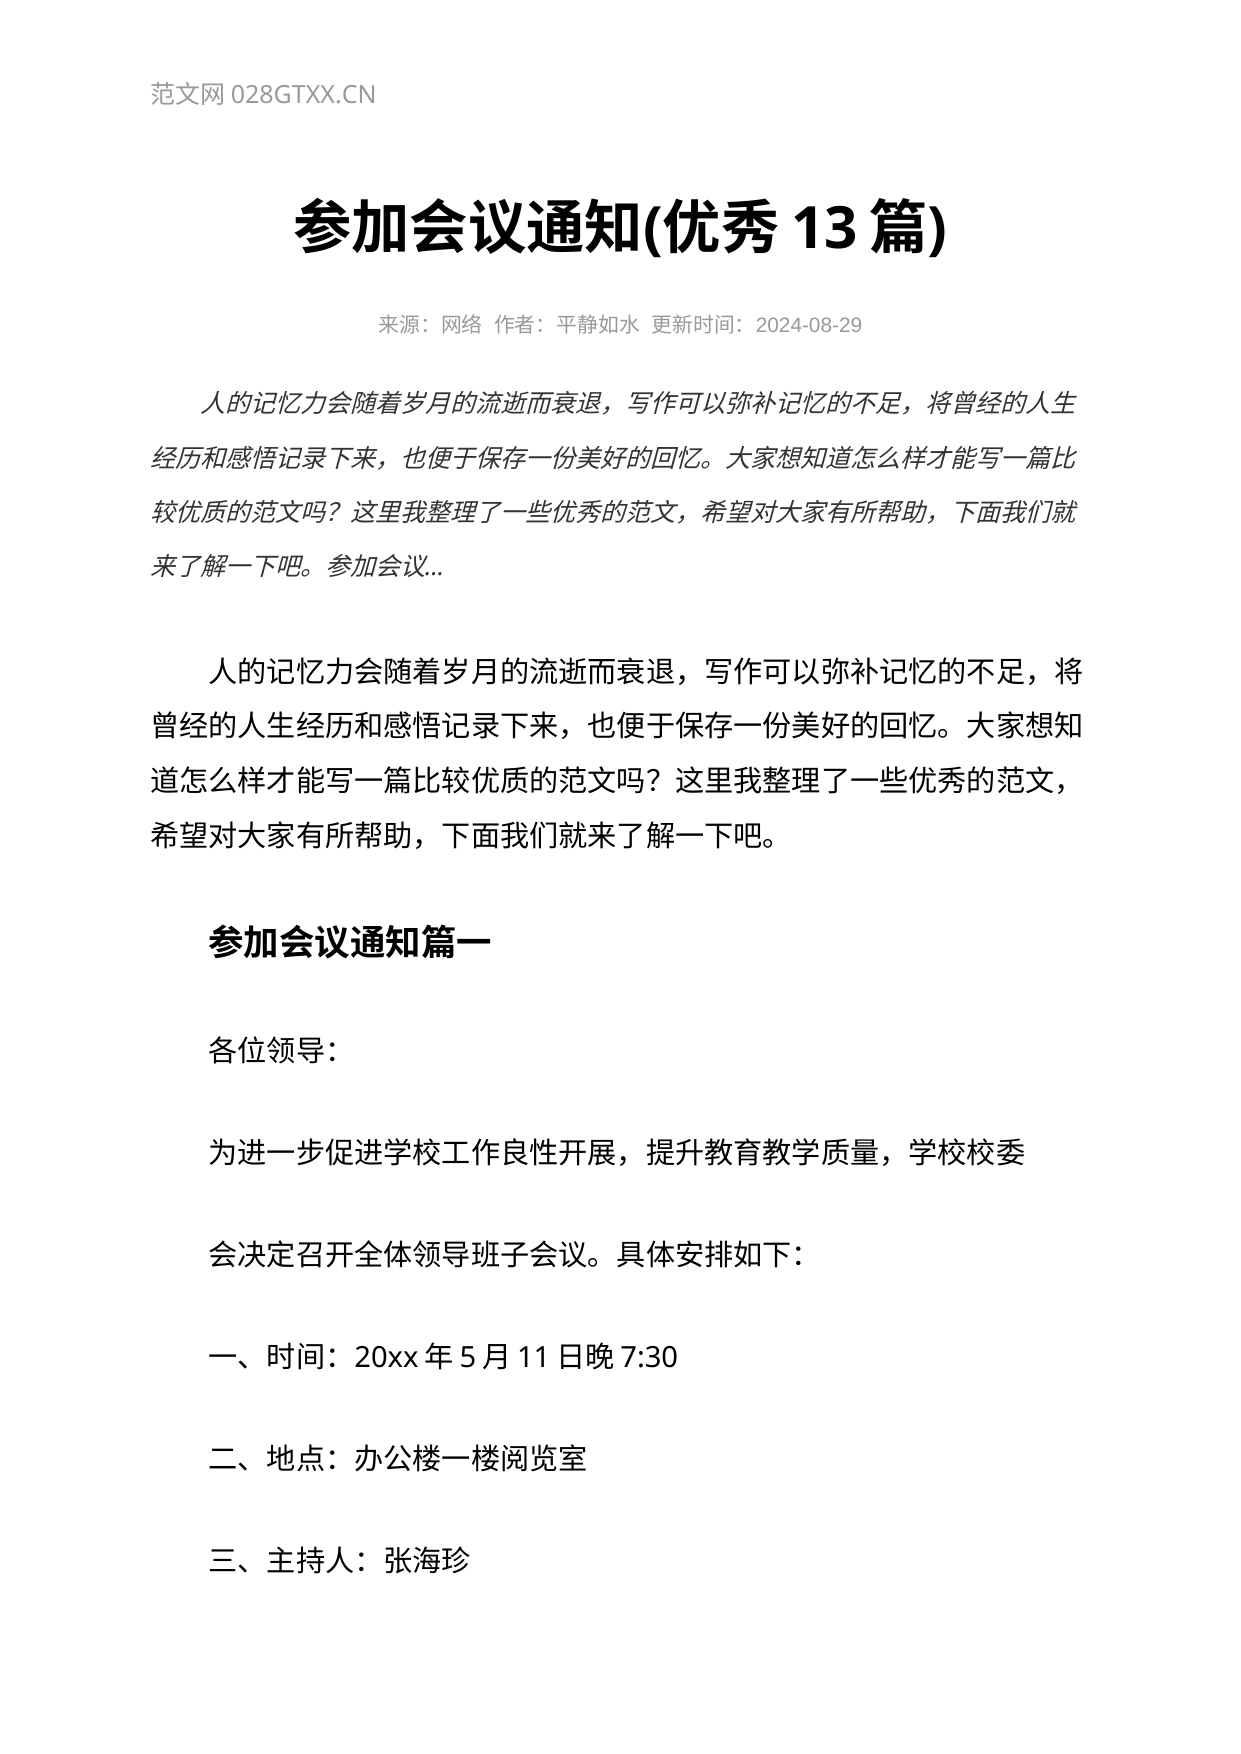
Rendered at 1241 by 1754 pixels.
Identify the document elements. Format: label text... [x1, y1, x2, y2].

text 三、主持人：张海珍 [150, 1537, 1090, 1579]
subtitle 参加会议通知(优秀13篇) [150, 181, 1090, 266]
text 人的记忆力会随着岁月的流逝而衰退，写作可以弥补记忆的不足，将曾经的人生经历和感悟记录下来，也便于保存一份美好的回忆。大家想知道怎么样才能写一篇比较优质的范文吗？这里我整理了一些优秀的范文，希望对大家有所帮助，下面我们就来了解一下吧。 [150, 648, 1090, 855]
text 参加会议通知篇一 [150, 914, 1090, 966]
text 人的记忆力会随着岁月的流逝而衰退，写作可以弥补记忆的不足，将曾经的人生经历和感悟记录下来，也便于保存一份美好的回忆。大家想知道怎么样才能写一篇比较优质的范文吗？这里我整理了一些优秀的范文，希望对大家有所帮助，下面我们就来了解一下吧。参加会议... [150, 384, 1090, 583]
text 为进一步促进学校工作良性开展，提升教育教学质量，学校校委 [150, 1130, 1090, 1172]
text 二、地点：办公楼一楼阅览室 [150, 1435, 1090, 1478]
text 各位领导： [150, 1028, 1090, 1070]
text 会决定召开全体领导班子会议。具体安排如下： [150, 1232, 1090, 1274]
text 一、时间：20xx年5月11日晚7:30 [150, 1333, 1090, 1376]
text 来源：网络 作者：平静如水 更新时间：2024-08-29 [150, 313, 1090, 337]
